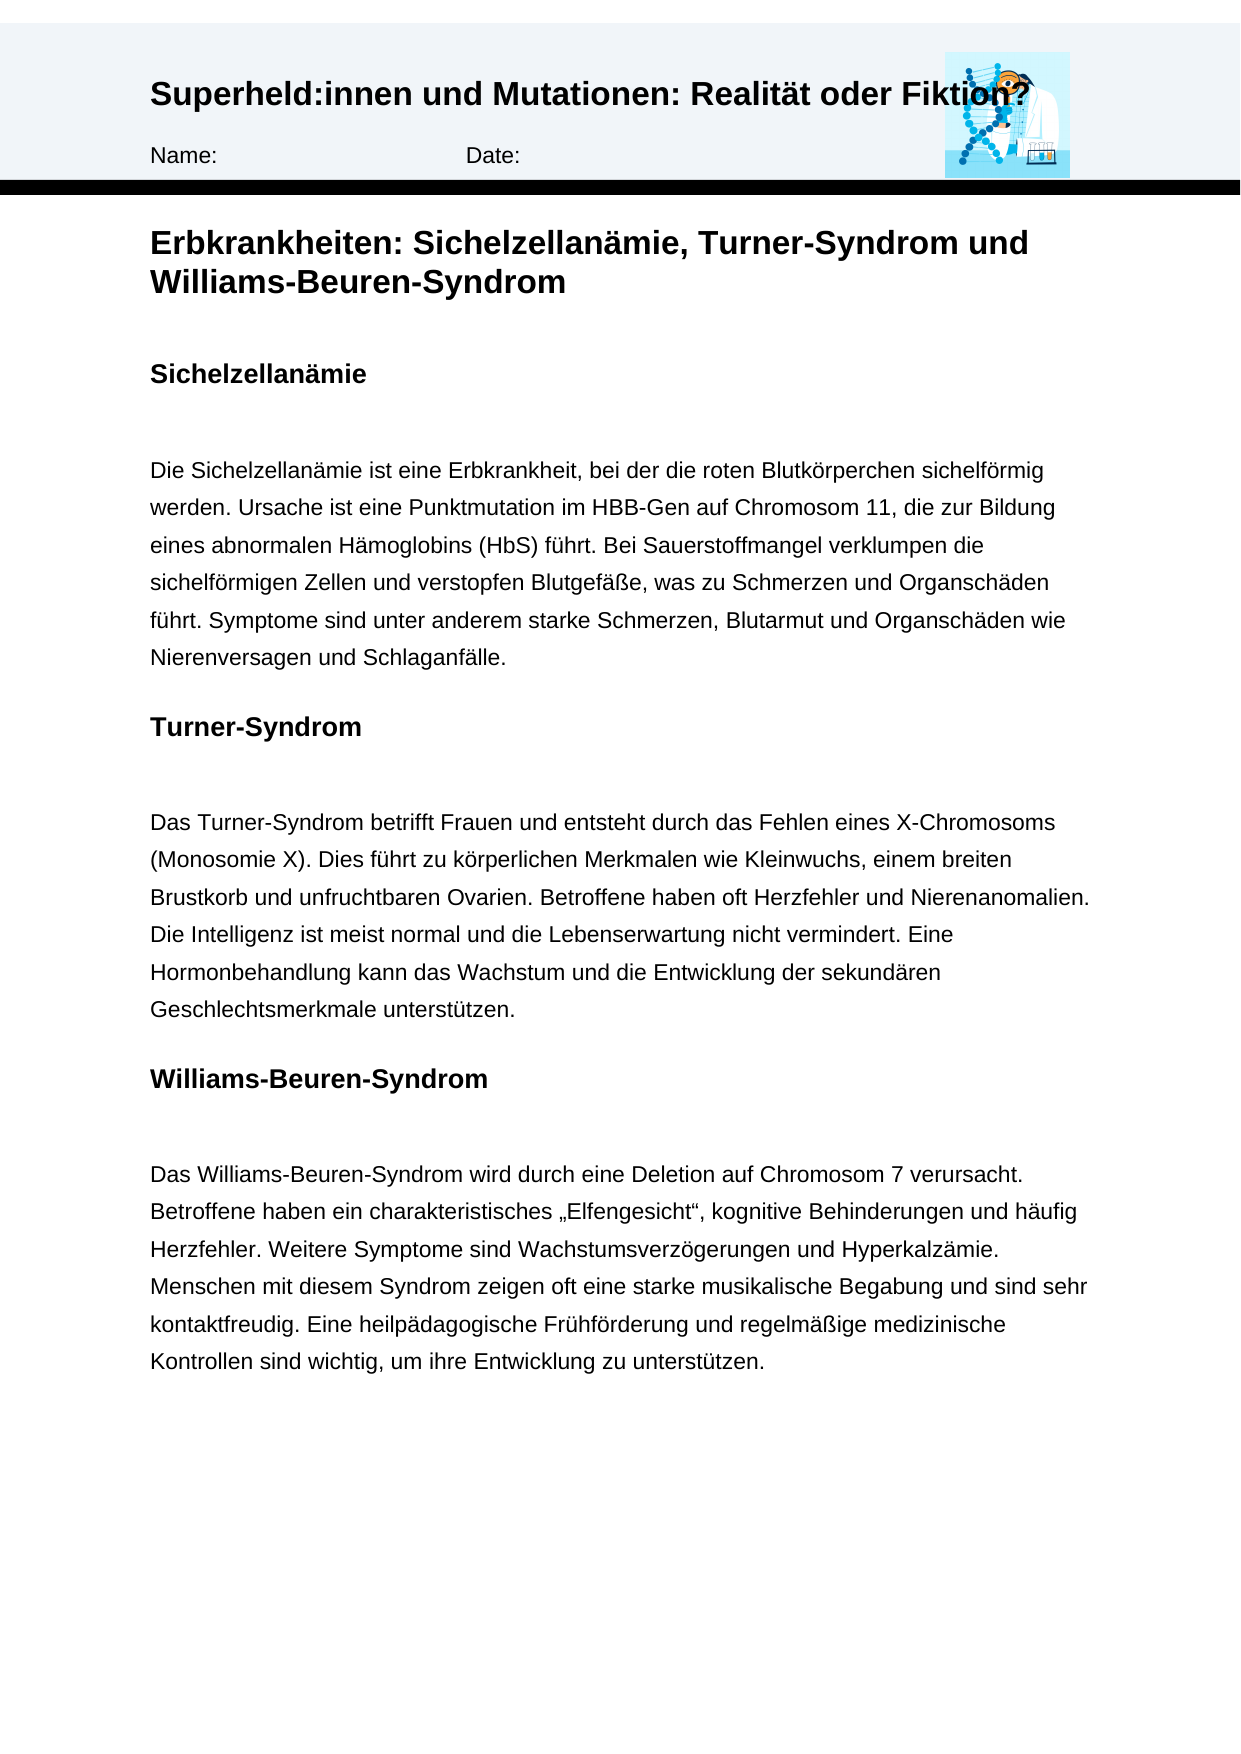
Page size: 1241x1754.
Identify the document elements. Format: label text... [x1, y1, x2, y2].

text Das Williams-Beuren-Syndrom wird durch eine Deletion auf Chromosom 7 verursacht. Betroffene haben ein charakteristisches „Elfengesicht“, kognitive Behinderungen und häufig Herzfehler. Weitere Symptome sind Wachstumsverzögerungen und Hyperkalzämie. Menschen mit diesem Syndrom zeigen oft eine starke musikalische Begabung und sind sehr kontaktfreudig. Eine heilpädagogische Frühförderung und regelmäßige medizinische Kontrollen sind wichtig, um ihre Entwicklung zu unterstützen. [150, 1152, 1090, 1377]
subtitle Erbkrankheiten: Sichelzellanämie, Turner-Syndrom und Williams-Beuren-Syndrom [150, 223, 1090, 300]
picture [0, 23, 1241, 195]
text Die Sichelzellanämie ist eine Erbkrankheit, bei der die roten Blutkörperchen sichelförmig werden. Ursache ist eine Punktmutation im HBB-Gen auf Chromosom 11, die zur Bildung eines abnormalen Hämoglobins (HbS) führt. Bei Sauerstoffmangel verklumpen die sichelförmigen Zellen und verstopfen Blutgefäße, was zu Schmerzen und Organschäden führt. Symptome sind unter anderem starke Schmerzen, Blutarmut und Organschäden wie Nierenversagen und Schlaganfälle. [150, 448, 1090, 673]
subtitle Williams-Beuren-Syndrom [150, 1063, 1090, 1094]
subtitle Turner-Syndrom [150, 711, 1090, 742]
text Das Turner-Syndrom betrifft Frauen und entsteht durch das Fehlen eines X-Chromosoms (Monosomie X). Dies führt zu körperlichen Merkmalen wie Kleinwuchs, einem breiten Brustkorb und unfruchtbaren Ovarien. Betroffene haben oft Herzfehler und Nierenanomalien. Die Intelligenz ist meist normal und die Lebenserwartung nicht vermindert. Eine Hormonbehandlung kann das Wachstum und die Entwicklung der sekundären Geschlechtsmerkmale unterstützen. [150, 800, 1090, 1025]
subtitle Sichelzellanämie [150, 358, 1090, 390]
